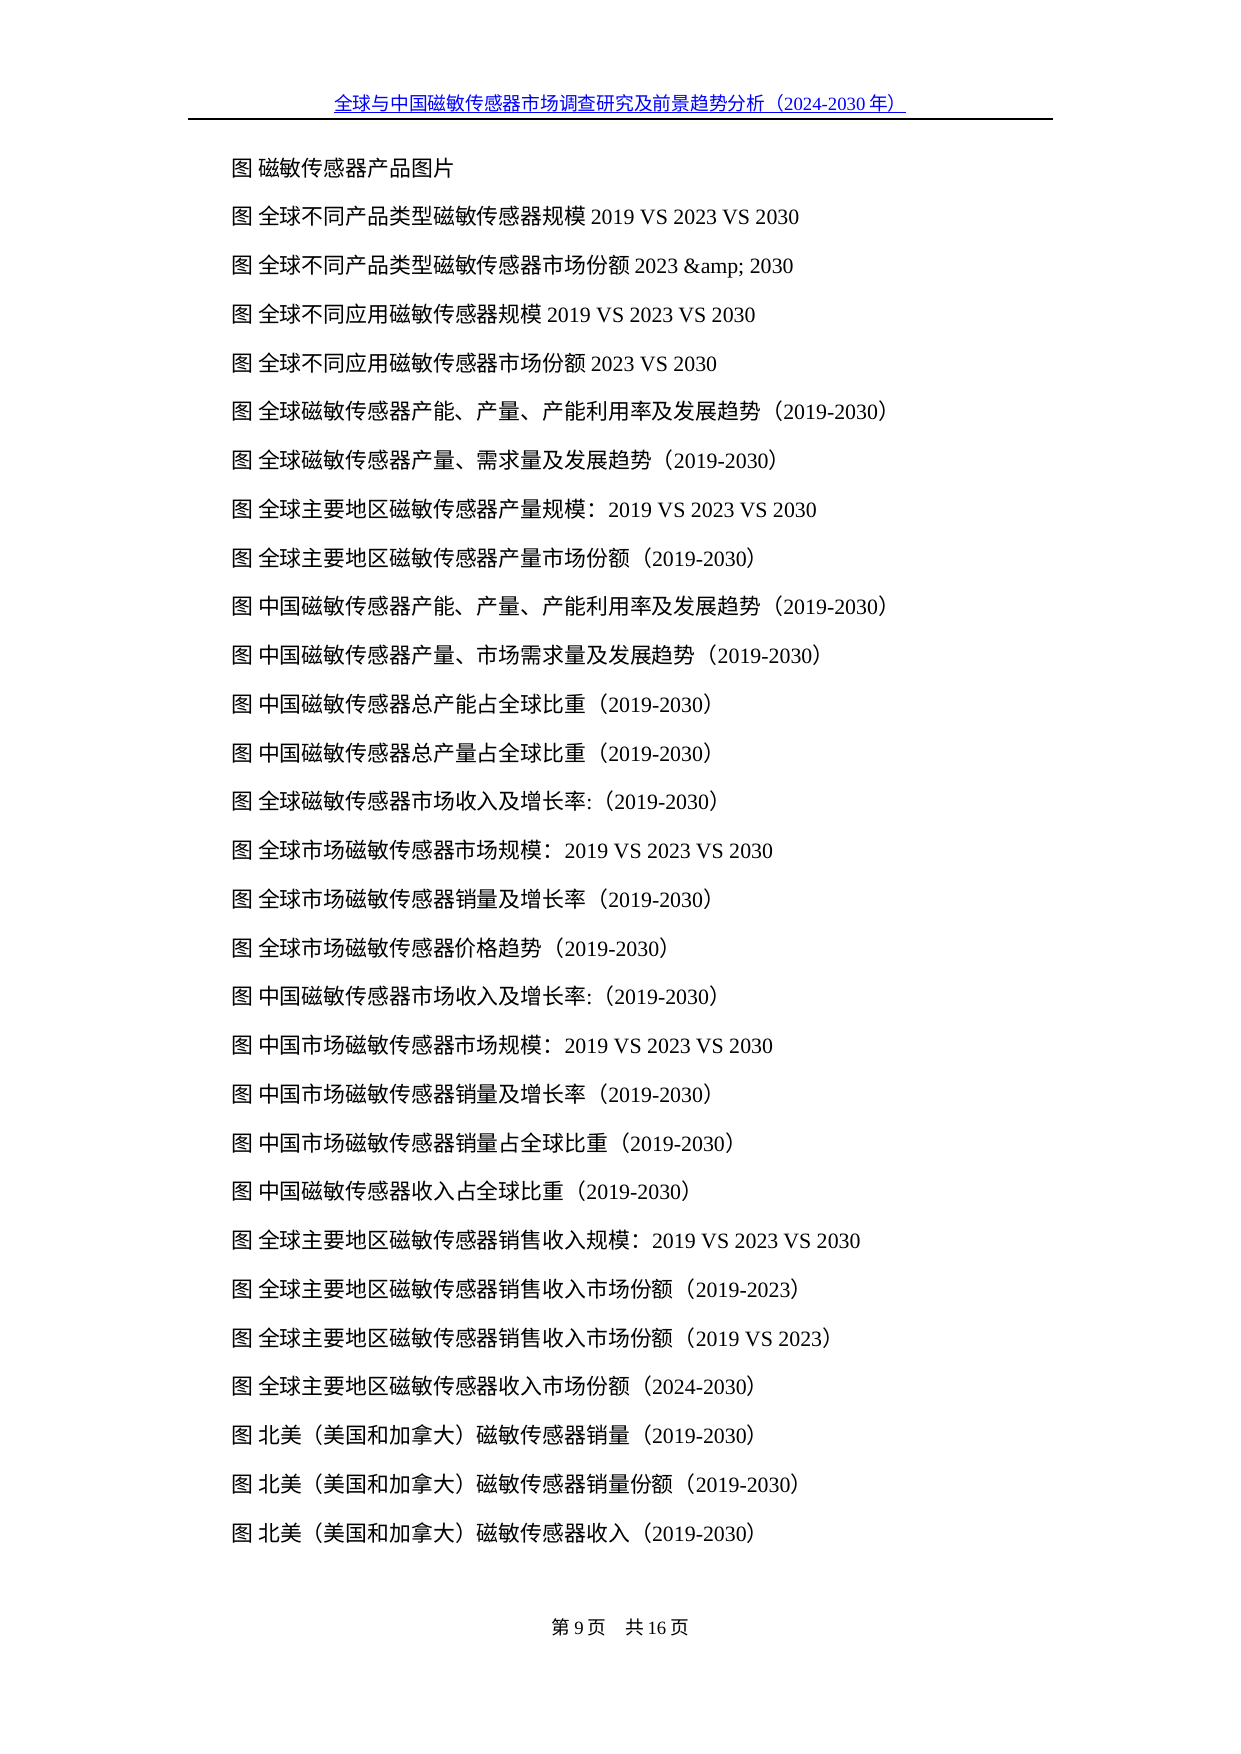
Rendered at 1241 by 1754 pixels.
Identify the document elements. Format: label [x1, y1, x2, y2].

text [187, 150, 1053, 1548]
